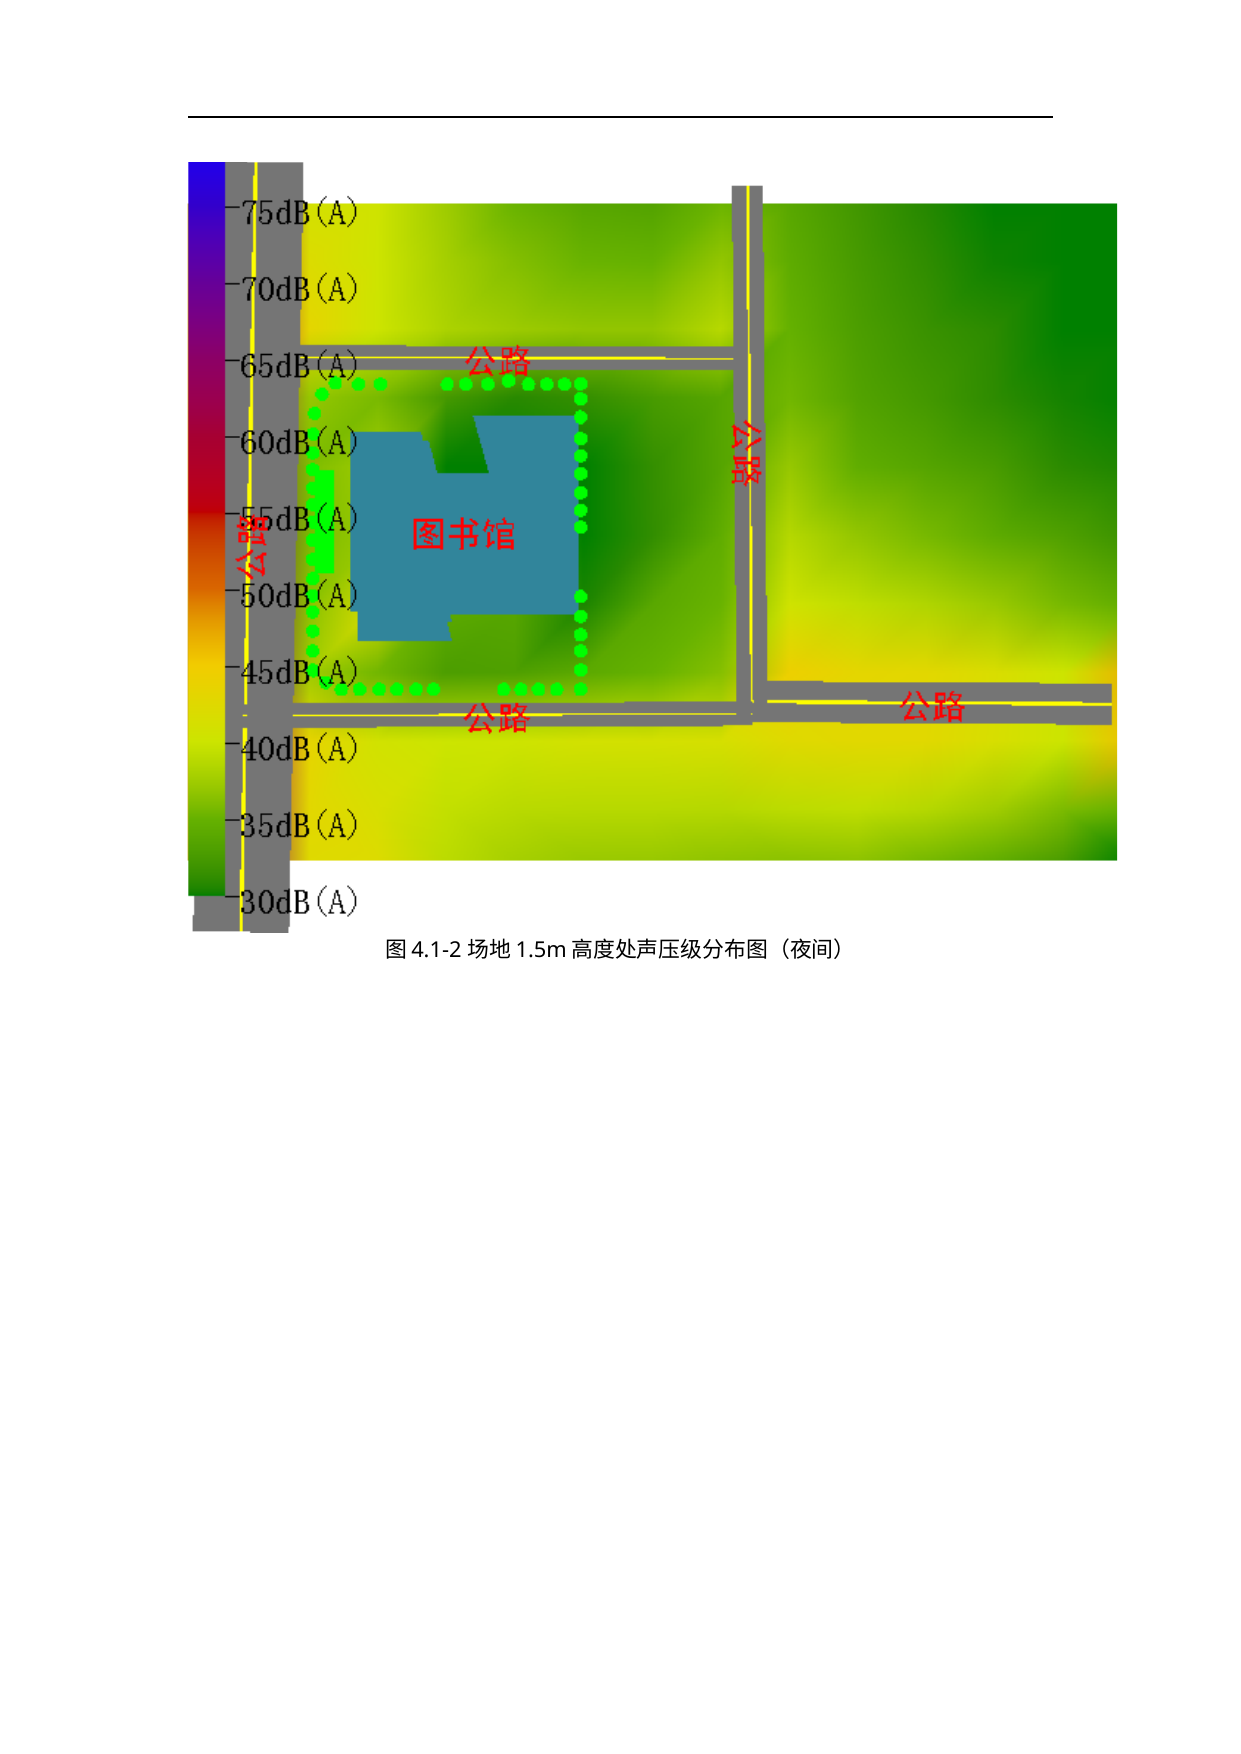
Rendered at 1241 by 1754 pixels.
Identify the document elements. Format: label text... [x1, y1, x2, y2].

text 图4.1-2 场地1.5m高度处声压级分布图（夜间） [187, 933, 1053, 964]
picture [187, 162, 1118, 933]
